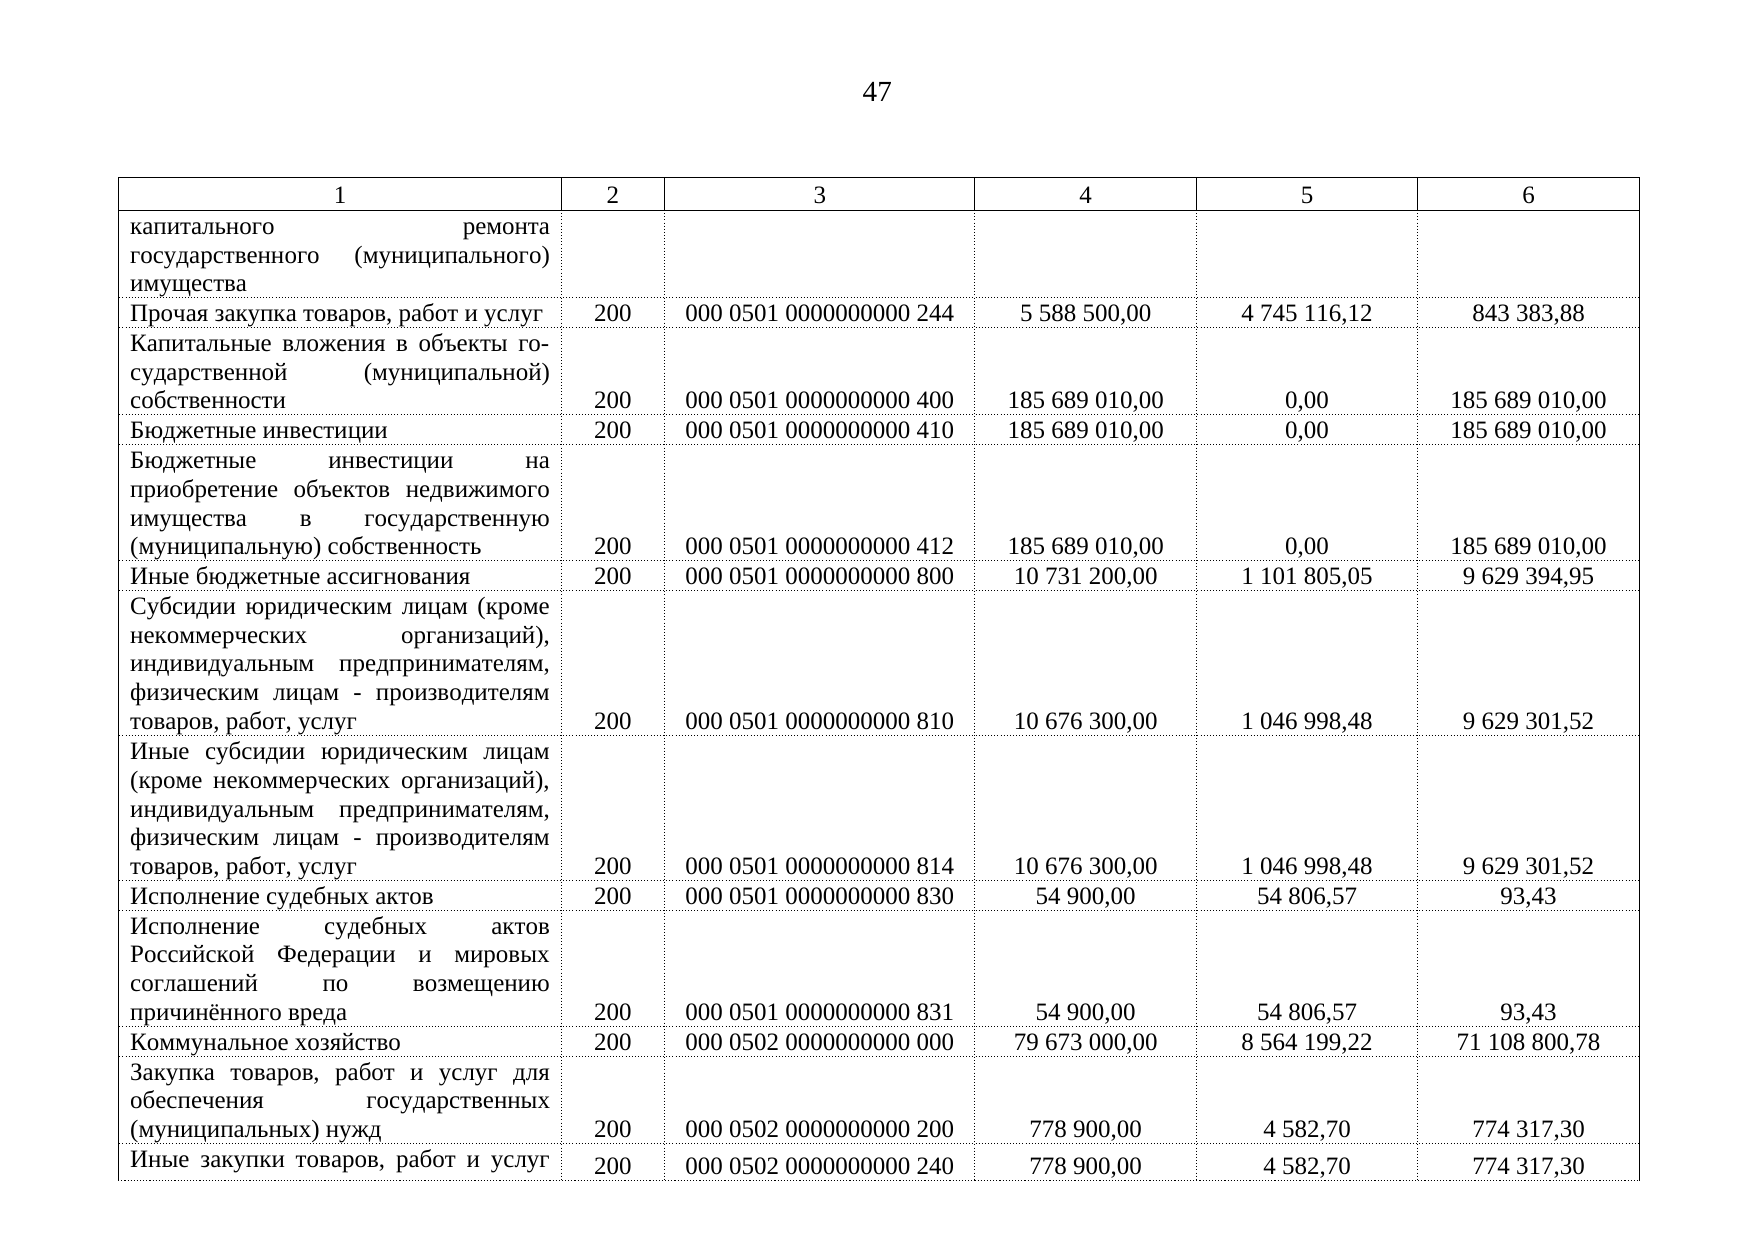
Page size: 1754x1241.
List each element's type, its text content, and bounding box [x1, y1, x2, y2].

table_header 1 [119, 178, 561, 210]
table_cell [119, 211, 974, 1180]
table_header 6 [1418, 178, 1639, 210]
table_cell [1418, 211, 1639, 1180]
table_header 2 [562, 178, 664, 210]
table_header 3 [665, 178, 974, 210]
table_header 4 [975, 178, 1196, 210]
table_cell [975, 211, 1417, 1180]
table_header 5 [1197, 178, 1417, 210]
